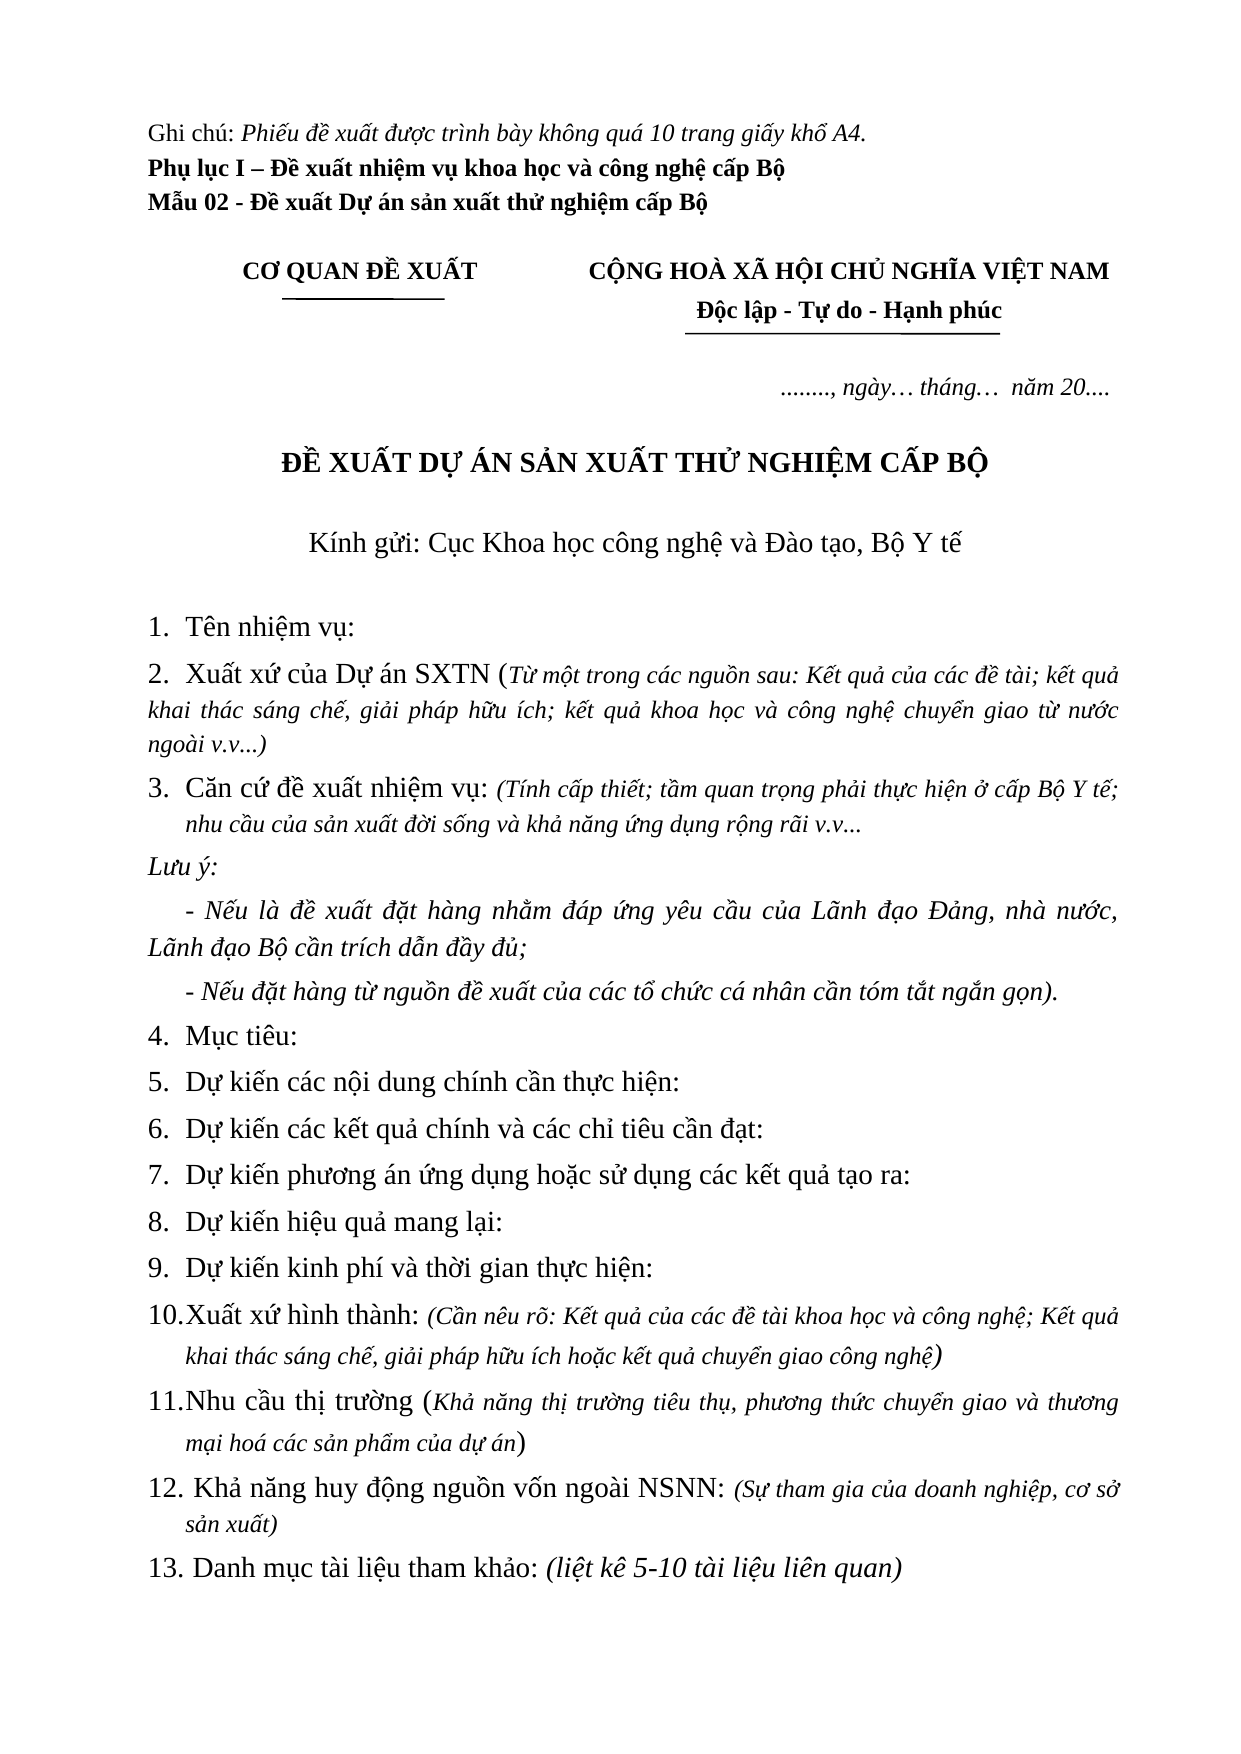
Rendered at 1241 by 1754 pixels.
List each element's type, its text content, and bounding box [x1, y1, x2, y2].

text - Nếu là đề xuất đặt hàng nhằm đáp ứng yêu cầu của Lãnh đạo Đảng, nhà nước, Lãnh đạo Bộ cần trích dẫn đầy đủ; [148, 894, 1122, 962]
list Xuất xứ hình thành: (Cần nêu rõ: Kết quả của các đề tài khoa học và công nghệ; Kết quả khai thác sáng chế, giải pháp hữu ích hoặc kết quả chuyển giao công nghệ) [148, 1297, 1122, 1371]
list Dự kiến các kết quả chính và các chỉ tiêu cần đạt: [148, 1111, 1122, 1144]
table_header CỘNG HOÀ XÃ HỘI CHỦ NGHĨA VIỆT NAM Độc lập - Tự do - Hạnh phúc ........, ngày… tháng… năm 20.... [574, 256, 1124, 445]
list Căn cứ đề xuất nhiệm vụ: (Tính cấp thiết; tầm quan trọng phải thực hiện ở cấp Bộ Y tế; nhu cầu của sản xuất đời sống và khả năng ứng dụng rộng rãi v.v... [148, 770, 1122, 838]
list Danh mục tài liệu tham khảo: (liệt kê 5-10 tài liệu liên quan) [148, 1550, 1122, 1584]
list Mục tiêu: [148, 1018, 1122, 1052]
text ĐỀ XUẤT DỰ ÁN SẢN XUẤT THỬ NGHIỆM CẤP BỘ [148, 445, 1122, 479]
list Nhu cầu thị trường (Khả năng thị trường tiêu thụ, phương thức chuyển giao và thương mại hoá các sản phẩm của dự án) [148, 1383, 1122, 1457]
text Mẫu 02 - Đề xuất Dự án sản xuất thử nghiệm cấp Bộ [148, 187, 1041, 216]
list Tên nhiệm vụ: [148, 609, 1122, 643]
list Dự kiến các nội dung chính cần thực hiện: [148, 1064, 1122, 1098]
text - Nếu đặt hàng từ nguồn đề xuất của các tổ chức cá nhân cần tóm tắt ngắn gọn). [148, 974, 1122, 1006]
table_header CƠ QUAN ĐỀ XUẤT [146, 256, 574, 445]
text Phụ lục I – Đề xuất nhiệm vụ khoa học và công nghệ cấp Bộ [148, 153, 1041, 181]
list Dự kiến phương án ứng dụng hoặc sử dụng các kết quả tạo ra: [148, 1157, 1122, 1191]
list Dự kiến hiệu quả mang lại: [148, 1204, 1122, 1237]
list Khả năng huy động nguồn vốn ngoài NSNN: (Sự tham gia của doanh nghiệp, cơ sở sản xuất) [148, 1470, 1122, 1538]
text Lưu ý: [148, 850, 1122, 881]
list Xuất xứ của Dự án SXTN (Từ một trong các nguồn sau: Kết quả của các đề tài; kết quả khai thác sáng chế, giải pháp hữu ích; kết quả khoa học và công nghệ chuyển giao từ nước ngoài v.v...) [148, 656, 1122, 758]
text Kính gửi: Cục Khoa học công nghệ và Đào tạo, Bộ Y tế [148, 526, 1122, 559]
text Ghi chú: Phiếu đề xuất được trình bày không quá 10 trang giấy khổ A4. [148, 118, 1122, 147]
list Dự kiến kinh phí và thời gian thực hiện: [148, 1250, 1122, 1284]
